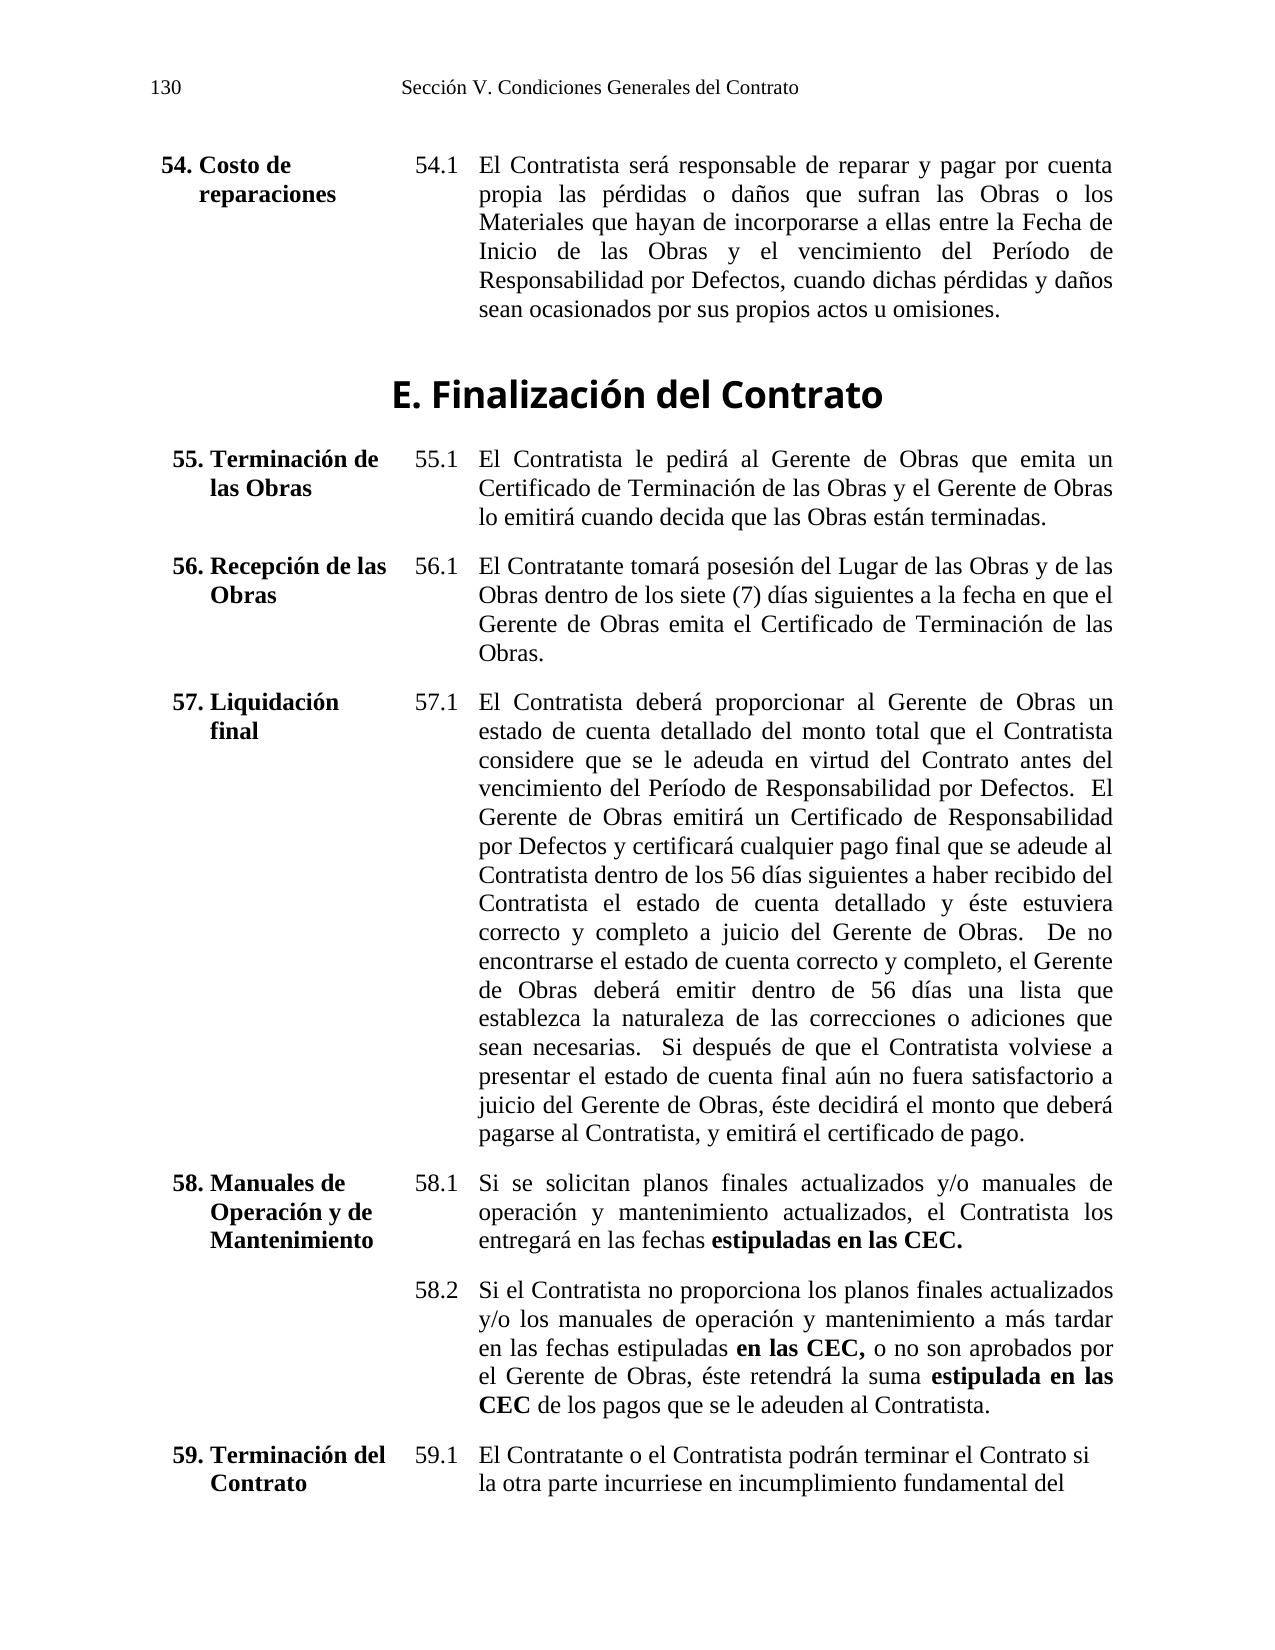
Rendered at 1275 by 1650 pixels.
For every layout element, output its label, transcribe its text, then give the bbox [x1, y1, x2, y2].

table_header 55.1 El Contratista le pedirá al Gerente de Obras que emita un Certificado de Terminación de las Obras y el Gerente de Obras lo emitirá cuando decida que las Obras están terminadas. [403, 444, 1125, 551]
table_cell 56.1 El Contratante tomará posesión del Lugar de las Obras y de las Obras dentro de los siete (7) días siguientes a la fecha en que el Gerente de Obras emita el Certificado de Terminación de las Obras. [403, 551, 1125, 687]
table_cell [161, 1440, 403, 1497]
table_cell 58.1 Si se solicitan planos finales actualizados y/o manuales de operación y mantenimiento actualizados, el Contratista los entregará en las fechas estipuladas en las CEC. 58.2 Si el Contratista no proporciona los planos finales actualizados y/o los manuales de operación y mantenimiento a más tardar en las fechas estipuladas en las CEC, o no son aprobados por el Gerente de Obras, éste retendrá la suma estipulada en las CEC de los pagos que se le adeuden al Contratista. [403, 1168, 1125, 1440]
table_cell 57.1 El Contratista deberá proporcionar al Gerente de Obras un estado de cuenta detallado del monto total que el Contratista considere que se le adeuda en virtud del Contrato antes del vencimiento del Período de Responsabilidad por Defectos. El Gerente de Obras emitirá un Certificado de Responsabilidad por Defectos y certificará cualquier pago final que se adeude al Contratista dentro de los 56 días siguientes a haber recibido del Contratista el estado de cuenta detallado y éste estuviera correcto y completo a juicio del Gerente de Obras. De no encontrarse el estado de cuenta correcto y completo, el Gerente de Obras deberá emitir dentro de 56 días una lista que establezca la naturaleza de las correcciones o adiciones que sean necesarias. Si después de que el Contratista volviese a presentar el estado de cuenta final aún no fuera satisfactorio a juicio del Gerente de Obras, éste decidirá el monto que deberá pagarse al Contratista, y emitirá el certificado de pago. [403, 687, 1125, 1168]
table_cell 54.1 El Contratista será responsable de reparar y pagar por cuenta propia las pérdidas o daños que sufran las Obras o los Materiales que hayan de incorporarse a ellas entre la Fecha de Inicio de las Obras y el vencimiento del Período de Responsabilidad por Defectos, cuando dichas pérdidas y daños sean ocasionados por sus propios actos u omisiones. [404, 150, 1125, 343]
subtitle E. Finalización del Contrato [150, 368, 1125, 419]
table_header 55. Terminación de las Obras [161, 444, 403, 551]
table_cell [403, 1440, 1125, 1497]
table_cell 58. Manuales de Operación y de Mantenimiento [161, 1168, 403, 1440]
table_cell 56. Recepción de las Obras [161, 551, 403, 687]
table_cell 57. Liquidación final [161, 687, 403, 1168]
table_cell 54. Costo de reparaciones [150, 150, 403, 343]
